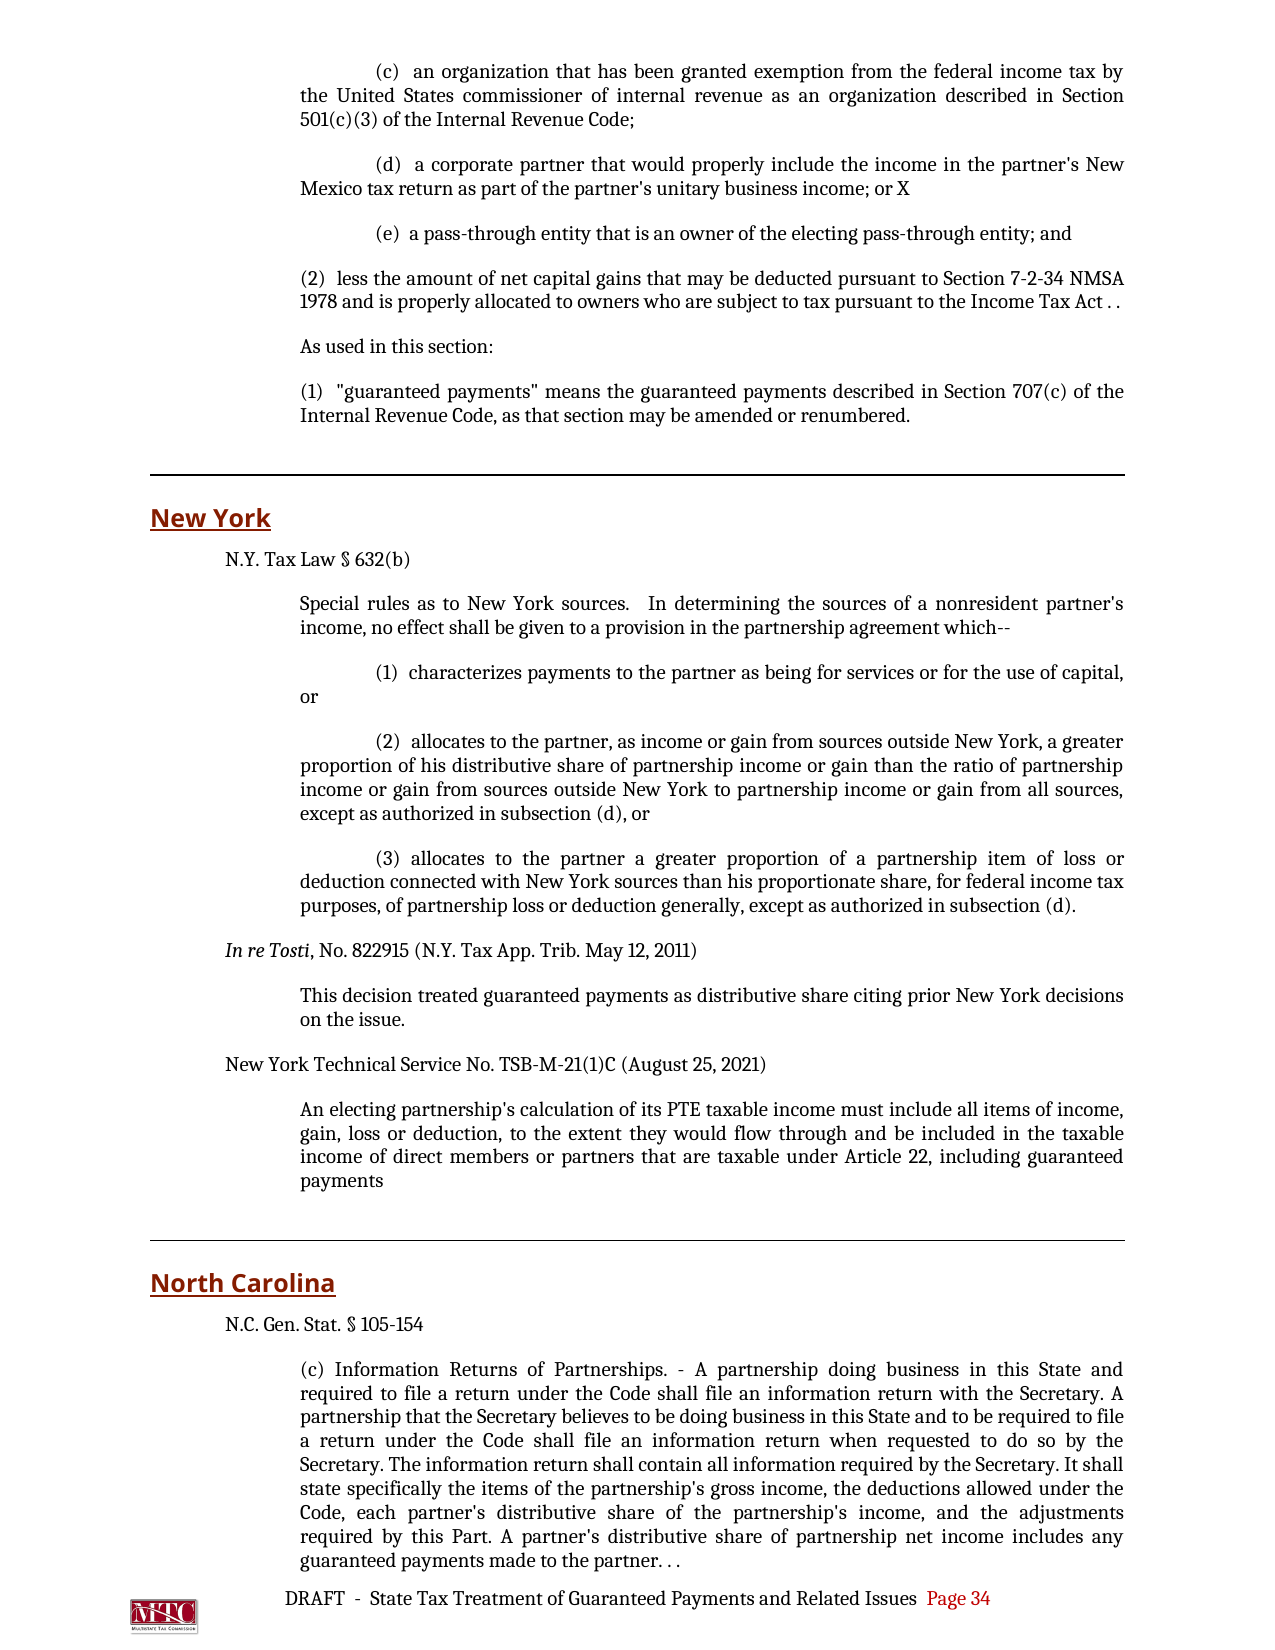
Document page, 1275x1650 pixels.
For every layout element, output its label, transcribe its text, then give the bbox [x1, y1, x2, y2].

text (c) Information Returns of Partnerships. - A partnership doing business in this State and required to file a return under the Code shall file an information return with the Secretary. A partnership that the Secretary believes to be doing business in this State and to be required to file a return under the Code shall file an information return when requested to do so by the Secretary. The information return shall contain all information required by the Secretary. It shall state specifically the items of the partnership's gross income, the deductions allowed under the Code, each partner's distributive share of the partnership's income, and the adjustments required by this Part. A partner's distributive share of partnership net income includes any guaranteed payments made to the partner. . . [300, 1357, 1125, 1573]
text (2) allocates to the partner, as income or gain from sources outside New York, a greater proportion of his distributive share of partnership income or gain than the ratio of partnership income or gain from sources outside New York to partnership income or gain from all sources, except as authorized in subsection (d), or [300, 729, 1125, 825]
text N.Y. Tax Law § 632(b) [225, 547, 1125, 571]
text North Carolina [150, 1266, 1125, 1300]
text N.C. Gen. Stat. § 105-154 [225, 1312, 1125, 1336]
text New York Technical Service No. TSB-M-21(1)C (August 25, 2021) [225, 1052, 1125, 1076]
text In re Tosti, No. 822915 (N.Y. Tax App. Trib. May 12, 2011) [225, 939, 1125, 963]
text (c) an organization that has been granted exemption from the federal income tax by the United States commissioner of internal revenue as an organization described in Section 501(c)(3) of the Internal Revenue Code; [300, 60, 1125, 132]
text (d) a corporate partner that would properly include the income in the partner's New Mexico tax return as part of the partner's unitary business income; or X [300, 153, 1125, 201]
text (2) less the amount of net capital gains that may be deducted pursuant to Section 7-2-34 NMSA 1978 and is properly allocated to owners who are subject to tax pursuant to the Income Tax Act . . [300, 266, 1125, 314]
text This decision treated guaranteed payments as distributive share citing prior New York decisions on the issue. [300, 984, 1125, 1032]
text As used in this section: [300, 335, 1125, 359]
text (3) allocates to the partner a greater proportion of a partnership item of loss or deduction connected with New York sources than his proportionate share, for federal income tax purposes, of partnership loss or deduction generally, except as authorized in subsection (d). [300, 846, 1125, 918]
text (e) a pass-through entity that is an owner of the electing pass-through entity; and [300, 221, 1125, 245]
text New York [150, 501, 1125, 535]
text (1) "guaranteed payments" means the guaranteed payments described in Section 707(c) of the Internal Revenue Code, as that section may be amended or renumbered. [300, 380, 1125, 428]
text An electing partnership's calculation of its PTE taxable income must include all items of income, gain, loss or deduction, to the extent they would flow through and be included in the taxable income of direct members or partners that are taxable under Article 22, including guaranteed payments [300, 1097, 1125, 1193]
picture [129, 1598, 200, 1636]
text Special rules as to New York sources. In determining the sources of a nonresident partner's income, no effect shall be given to a provision in the partnership agreement which-- [300, 592, 1125, 640]
text (1) characterizes payments to the partner as being for services or for the use of capital, or [300, 661, 1125, 709]
